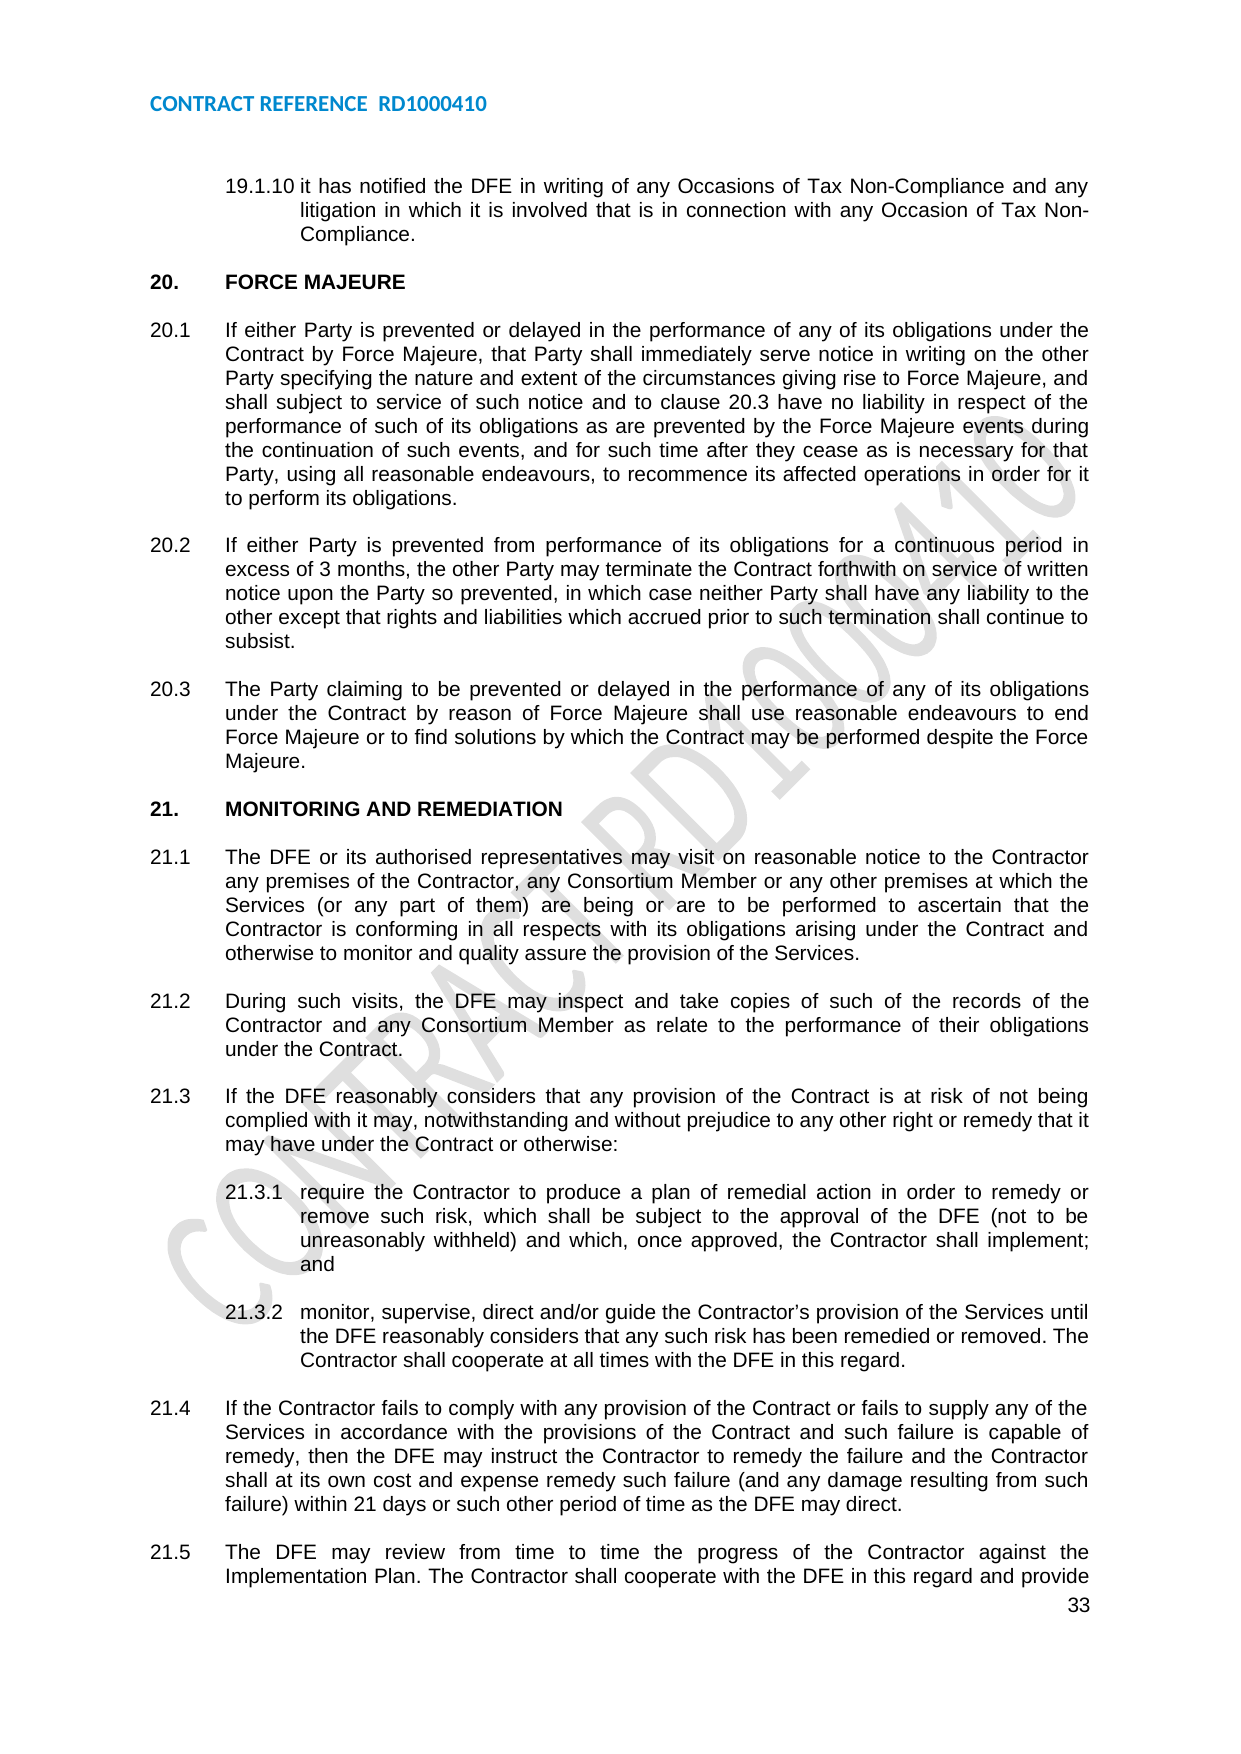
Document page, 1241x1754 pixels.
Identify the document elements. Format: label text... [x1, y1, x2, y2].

text 21.3.2 monitor, supervise, direct and/or guide the Contractor’s provision of the Services until the DFE reasonably considers that any such risk has been remedied or removed. The Contractor shall cooperate at all times with the DFE in this regard. [225, 1300, 1090, 1372]
text 20. FORCE MAJEURE [150, 270, 1090, 294]
text 21.3.1 require the Contractor to produce a plan of remedial action in order to remedy or remove such risk, which shall be subject to the approval of the DFE (not to be unreasonably withheld) and which, once approved, the Contractor shall implement; and [225, 1180, 1090, 1276]
text 19.1.10 it has notified the DFE in writing of any Occasions of Tax Non-Compliance and any litigation in which it is involved that is in connection with any Occasion of Tax Non-Compliance. [225, 174, 1090, 246]
text 21. MONITORING AND REMEDIATION [150, 797, 1090, 821]
text 21.4 If the Contractor fails to comply with any provision of the Contract or fails to supply any of the Services in accordance with the provisions of the Contract and such failure is capable of remedy, then the DFE may instruct the Contractor to remedy the failure and the Contractor shall at its own cost and expense remedy such failure (and any damage resulting from such failure) within 21 days or such other period of time as the DFE may direct. [150, 1396, 1090, 1516]
text 21.2 During such visits, the DFE may inspect and take copies of such of the records of the Contractor and any Consortium Member as relate to the performance of their obligations under the Contract. [150, 988, 1090, 1060]
text 20.2 If either Party is prevented from performance of its obligations for a continuous period in excess of 3 months, the other Party may terminate the Contract forthwith on service of written notice upon the Party so prevented, in which case neither Party shall have any liability to the other except that rights and liabilities which accrued prior to such termination shall continue to subsist. [150, 533, 1090, 653]
text 21.1 The DFE or its authorised representatives may visit on reasonable notice to the Contractor any premises of the Contractor, any Consortium Member or any other premises at which the Services (or any part of them) are being or are to be performed to ascertain that the Contractor is conforming in all respects with its obligations arising under the Contract and otherwise to monitor and quality assure the provision of the Services. [150, 845, 1090, 964]
text 20.3 The Party claiming to be prevented or delayed in the performance of any of its obligations under the Contract by reason of Force Majeure shall use reasonable endeavours to end Force Majeure or to find solutions by which the Contract may be performed despite the Force Majeure. [150, 677, 1090, 773]
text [150, 1539, 1090, 1587]
text 21.3 If the DFE reasonably considers that any provision of the Contract is at risk of not being complied with it may, notwithstanding and without prejudice to any other right or remedy that it may have under the Contract or otherwise: [150, 1084, 1090, 1156]
text 20.1 If either Party is prevented or delayed in the performance of any of its obligations under the Contract by Force Majeure, that Party shall immediately serve notice in writing on the other Party specifying the nature and extent of the circumstances giving rise to Force Majeure, and shall subject to service of such notice and to clause 20.3 have no liability in respect of the performance of such of its obligations as are prevented by the Force Majeure events during the continuation of such events, and for such time after they cease as is necessary for that Party, using all reasonable endeavours, to recommence its affected operations in order for it to perform its obligations. [150, 318, 1090, 509]
